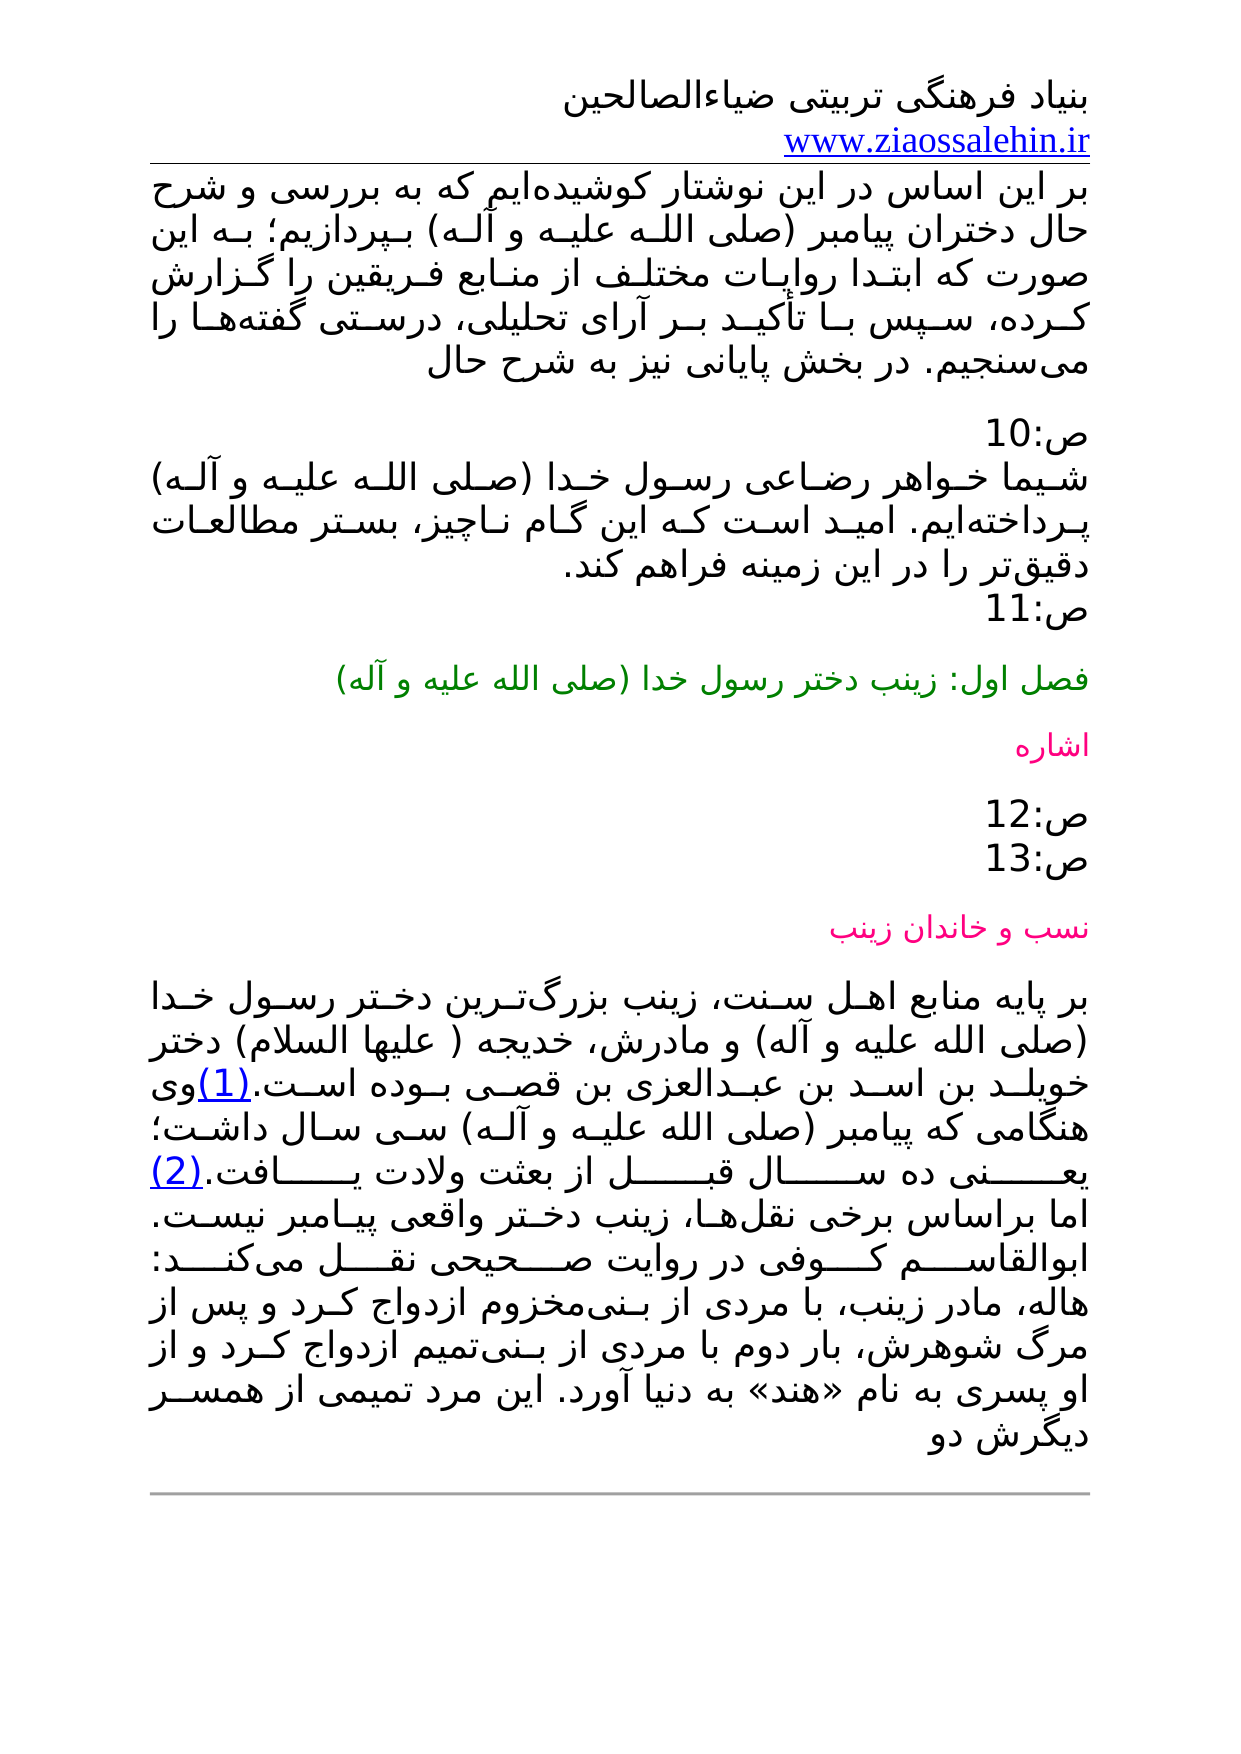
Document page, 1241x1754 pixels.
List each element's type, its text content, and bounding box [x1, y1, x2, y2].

subtitle فصل اول: زینب دختر رسول خدا (صلی الله علیه و آله) [150, 659, 1090, 698]
text ص:12 [150, 793, 1090, 836]
text ص:13 [150, 836, 1090, 880]
subtitle نسب و خاندان زینب [150, 909, 1090, 946]
subtitle اشاره [150, 727, 1090, 763]
text بر پایه منابع اهل سنت، زینب بزرگ‌ترین دختر رسول خدا (صلی الله علیه و آله) و مادرش، خدیجه ( علیها السلام) دختر خویلد بن اسد بن عبدالعزی بن قصی بوده است.(1)وی هنگامی که پیامبر (صلی الله علیه و آله) سی سال داشت؛ یعنی ده سال قبل از بعثت ولادت یافت.(2) اما براساس برخی نقل‌ها، زینب دختر واقعی پیامبر نیست. ابوالقاسم کوفی در روایت صحیحی نقل می‌کند: هاله، مادر زینب، با مردی از بنی‌مخزوم ازدواج کرد و پس از مرگ شوهرش، بار دوم با مردی از بنی‌تمیم ازدواج کرد و از او پسری به نام «هند» به دنیا آورد. این مرد تمیمی از همسر دیگرش دو [150, 975, 1090, 1455]
text ص:10 شیما خواهر رضاعی رسول خدا (صلی الله علیه و آله) پرداخته‌ایم. امید است که این گام ناچیز، بستر مطالعات دقیق‌تر را در این زمینه فراهم کند. [150, 412, 1090, 586]
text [150, 164, 1090, 383]
text ص:11 [150, 586, 1090, 630]
